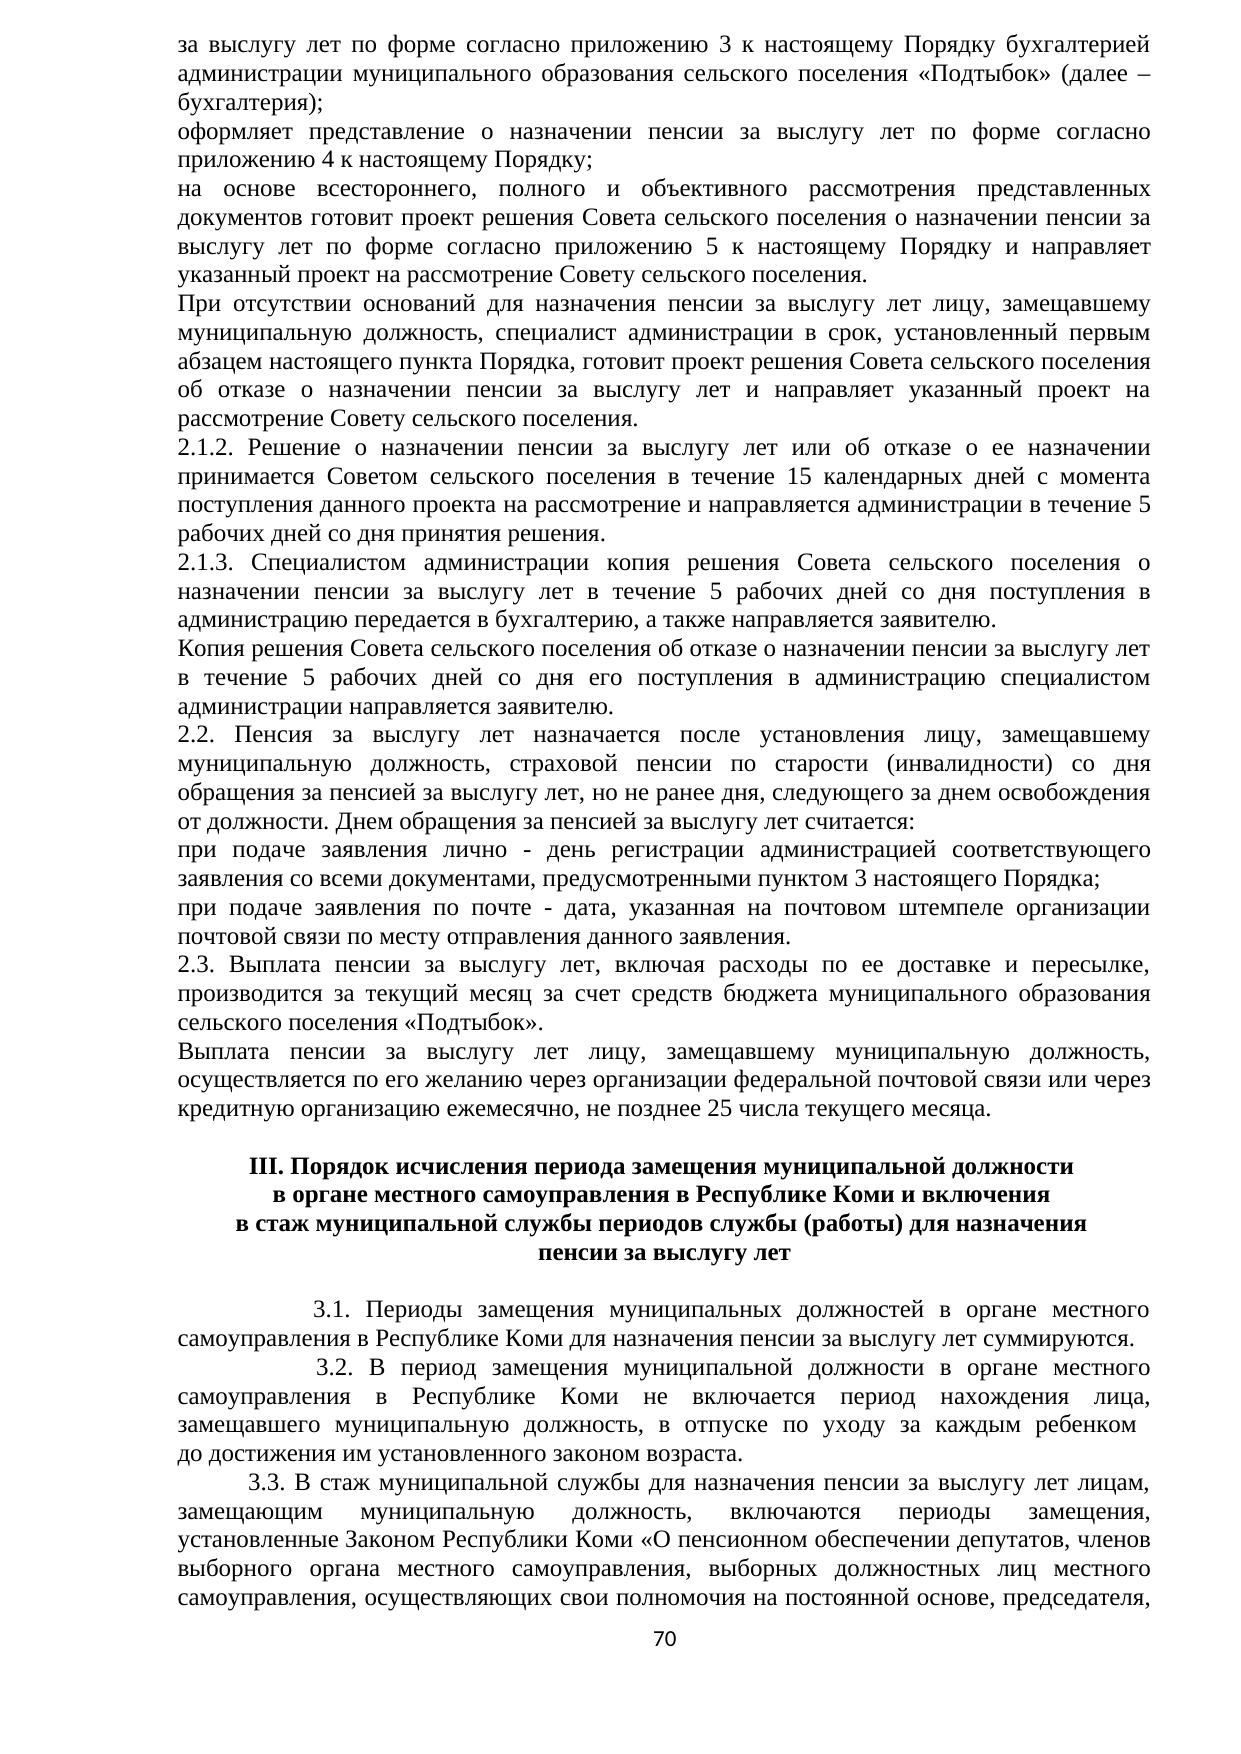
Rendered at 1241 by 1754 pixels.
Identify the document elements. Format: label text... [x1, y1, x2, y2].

text при подаче заявления лично - день регистрации администрацией соответствующего заявления со всеми документами, предусмотренными пунктом 3 настоящего Порядка; [177, 834, 1152, 892]
text Копия решения Совета сельского поселения об отказе о назначении пенсии за выслугу лет в течение 5 рабочих дней со дня его поступления в администрацию специалистом администрации направляется заявителю. [177, 633, 1152, 719]
text 2.2. Пенсия за выслугу лет назначается после установления лицу, замещавшему муниципальную должность, страховой пенсии по старости (инвалидности) со дня обращения за пенсией за выслугу лет, но не ранее дня, следующего за днем освобождения от должности. Днем обращения за пенсией за выслугу лет считается: [177, 719, 1152, 834]
text 2.3. Выплата пенсии за выслугу лет, включая расходы по ее доставке и пересылке, производится за текущий месяц за счет средств бюджета муниципального образования сельского поселения «Подтыбок». [177, 949, 1152, 1036]
text При отсутствии оснований для назначения пенсии за выслугу лет лицу, замещавшему муниципальную должность, специалист администрации в срок, установленный первым абзацем настоящего пункта Порядка, готовит проект решения Совета сельского поселения об отказе о назначении пенсии за выслугу лет и направляет указанный проект на рассмотрение Совету сельского поселения. [177, 288, 1152, 432]
text 3.2. В период замещения муниципальной должности в органе местного самоуправления в Республике Коми не включается период нахождения лица, замещавшего муниципальную должность, в отпуске по уходу за каждым ребенком до достижения им установленного законом возраста. [177, 1352, 1152, 1467]
text оформляет представление о назначении пенсии за выслугу лет по форме согласно приложению 4 к настоящему Порядку; [177, 116, 1152, 173]
text 2.1.3. Специалистом администрации копия решения Совета сельского поселения о назначении пенсии за выслугу лет в течение 5 рабочих дней со дня поступления в администрацию передается в бухгалтерию, а также направляется заявителю. [177, 547, 1152, 633]
text 3.1. Периоды замещения муниципальных должностей в органе местного самоуправления в Республике Коми для назначения пенсии за выслугу лет суммируются. [177, 1294, 1152, 1352]
text III. Порядок исчисления периода замещения муниципальной должности в органе местного самоуправления в Республике Коми и включения в стаж муниципальной службы периодов службы (работы) для назначения пенсии за выслугу лет [177, 1151, 1152, 1266]
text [177, 29, 1152, 116]
text на основе всестороннего, полного и объективного рассмотрения представленных документов готовит проект решения Совета сельского поселения о назначении пенсии за выслугу лет по форме согласно приложению 5 к настоящему Порядку и направляет указанный проект на рассмотрение Совету сельского поселения. [177, 173, 1152, 288]
text Выплата пенсии за выслугу лет лицу, замещавшему муниципальную должность, осуществляется по его желанию через организации федеральной почтовой связи или через кредитную организацию ежемесячно, не позднее 25 числа текущего месяца. [177, 1036, 1152, 1122]
text 2.1.2. Решение о назначении пенсии за выслугу лет или об отказе о ее назначении принимается Советом сельского поселения в течение 15 календарных дней с момента поступления данного проекта на рассмотрение и направляется администрации в течение 5 рабочих дней со дня принятия решения. [177, 432, 1152, 547]
text при подаче заявления по почте - дата, указанная на почтовом штемпеле организации почтовой связи по месту отправления данного заявления. [177, 892, 1152, 949]
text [177, 1467, 1152, 1611]
